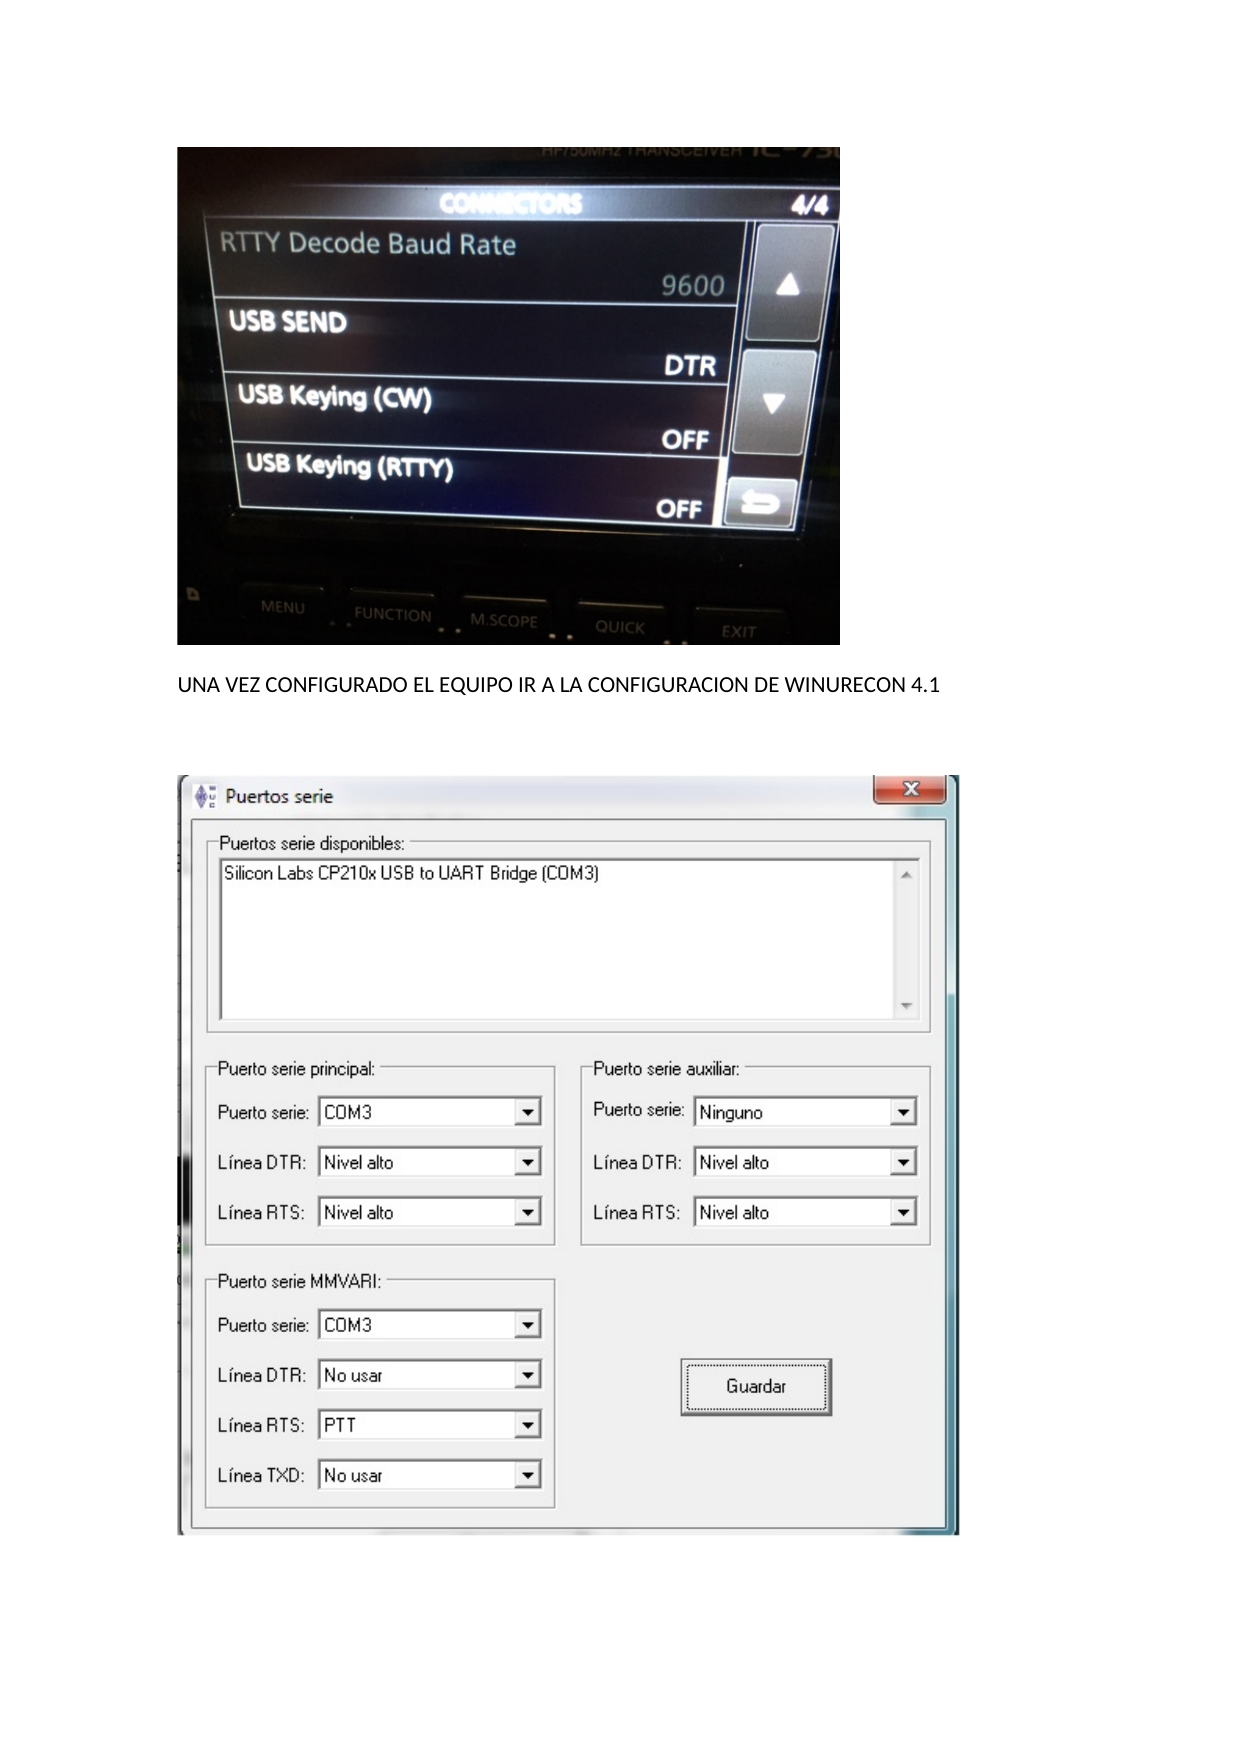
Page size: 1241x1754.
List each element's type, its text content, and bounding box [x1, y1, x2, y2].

picture [177, 775, 960, 1537]
text UNA VEZ CONFIGURADO EL EQUIPO IR A LA CONFIGURACION DE WINURECON 4.1 [177, 670, 1063, 698]
picture [177, 147, 840, 645]
